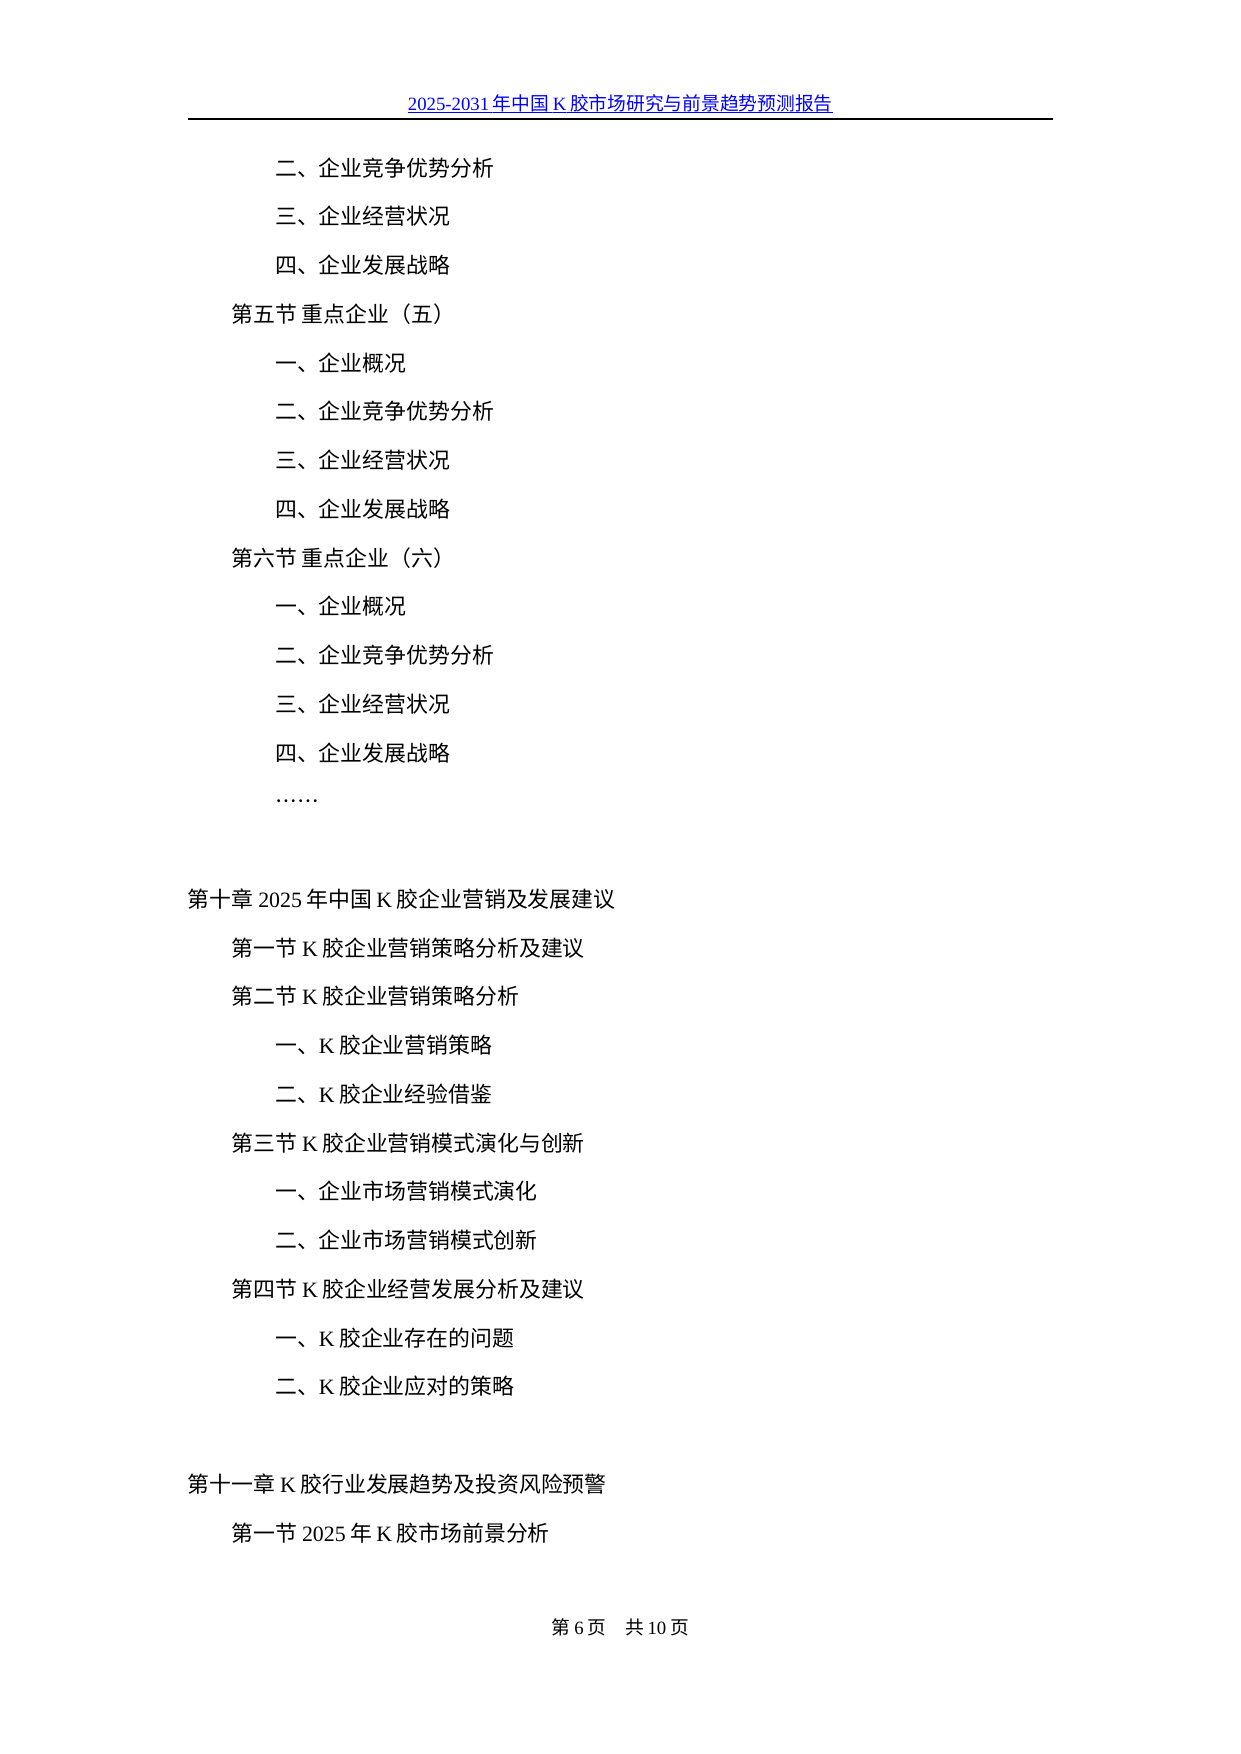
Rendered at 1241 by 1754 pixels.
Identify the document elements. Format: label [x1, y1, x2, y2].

text [187, 150, 1053, 1548]
